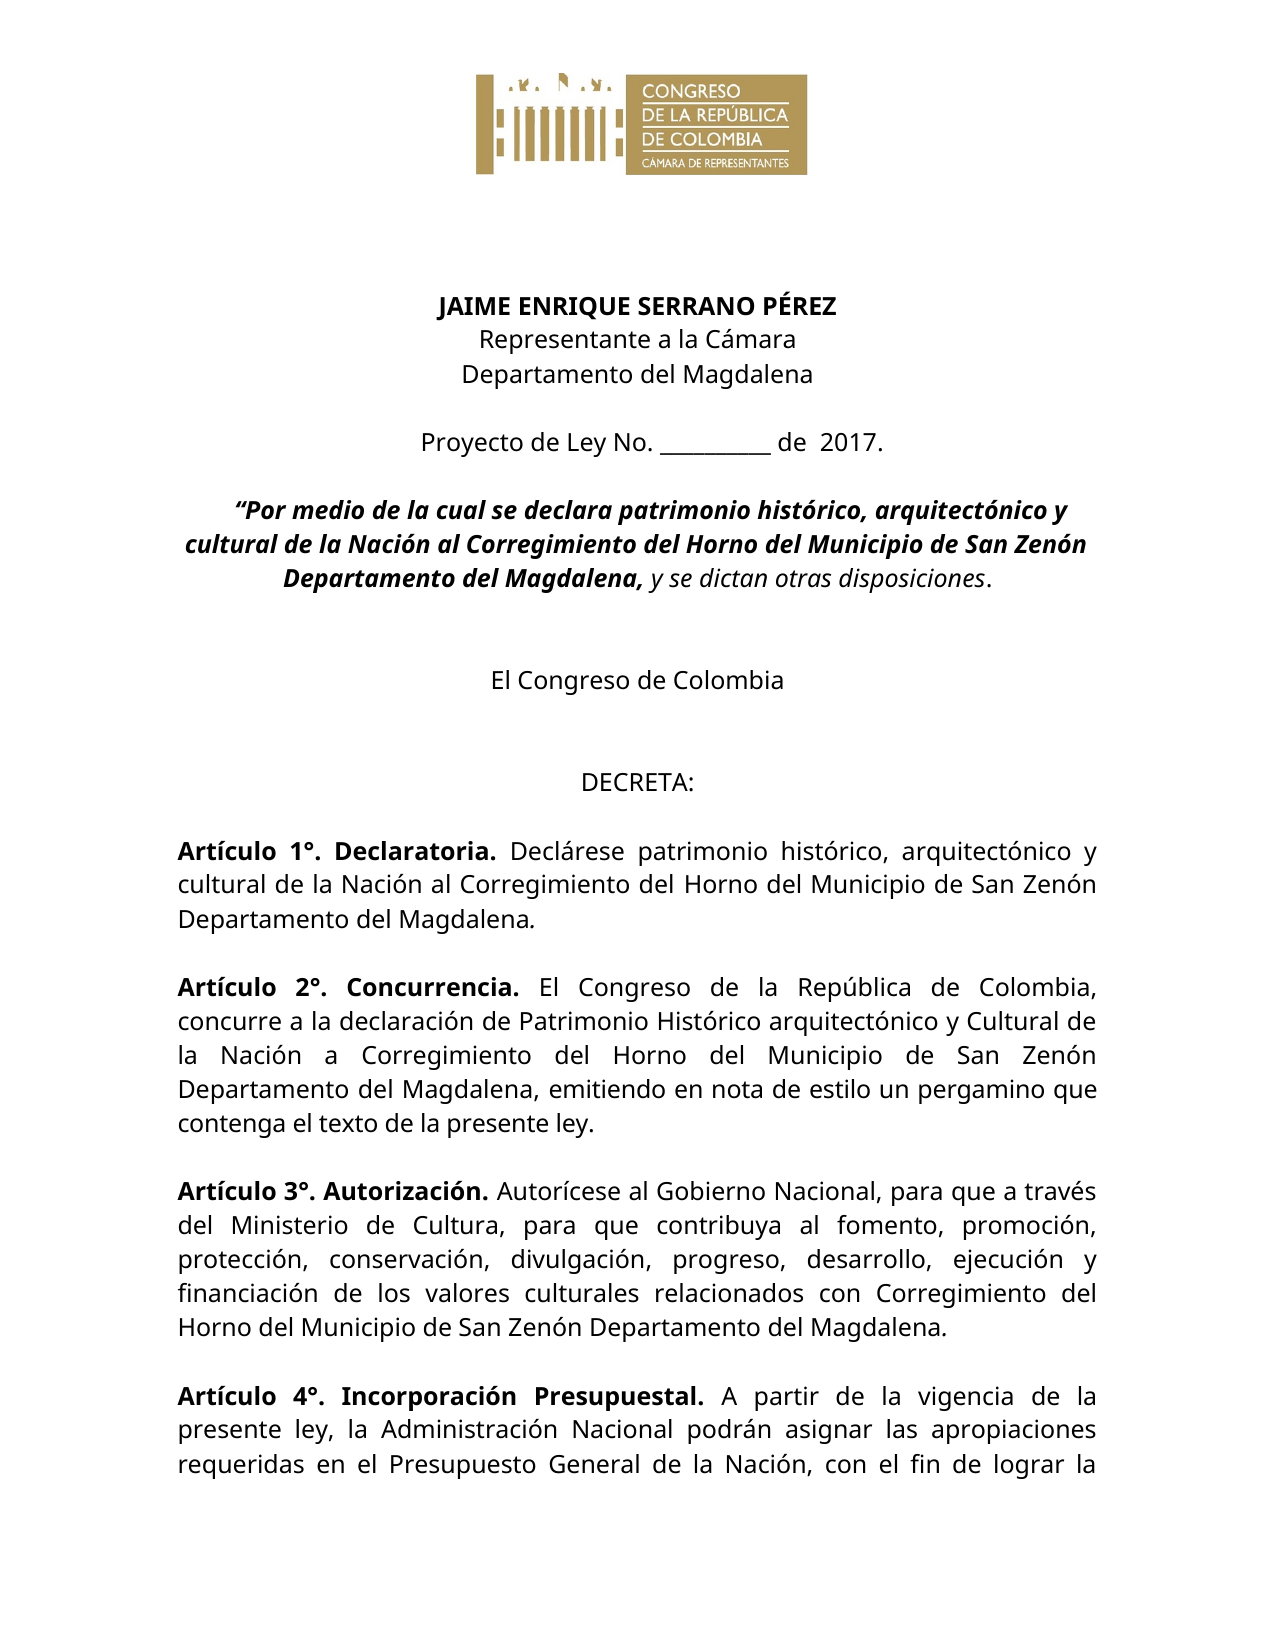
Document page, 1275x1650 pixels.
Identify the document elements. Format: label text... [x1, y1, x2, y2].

text JAIME ENRIQUE SERRANO PÉREZ [177, 288, 1098, 322]
text “Por medio de la cual se declara patrimonio histórico, arquitectónico y cultural de la Nación al Corregimiento del Horno del Municipio de San Zenón Departamento del Magdalena, y se dictan otras disposiciones. [177, 492, 1098, 595]
text DECRETA: [177, 765, 1098, 799]
picture [467, 73, 808, 175]
text Artículo 2°. Concurrencia. El Congreso de la República de Colombia, concurre a la declaración de Patrimonio Histórico arquitectónico y Cultural de la Nación a Corregimiento del Horno del Municipio de San Zenón Departamento del Magdalena, emitiendo en nota de estilo un pergamino que contenga el texto de la presente ley. [177, 969, 1098, 1140]
text Departamento del Magdalena [177, 356, 1098, 390]
text Artículo 3°. Autorización. Autorícese al Gobierno Nacional, para que a través del Ministerio de Cultura, para que contribuya al fomento, promoción, protección, conservación, divulgación, progreso, desarrollo, ejecución y financiación de los valores culturales relacionados con Corregimiento del Horno del Municipio de San Zenón Departamento del Magdalena. [177, 1174, 1098, 1344]
text Proyecto de Ley No. __________ de 2017. [177, 424, 1098, 458]
text Representante a la Cámara [177, 322, 1098, 356]
text El Congreso de Colombia [177, 663, 1098, 697]
text Artículo 1°. Declaratoria. Declárese patrimonio histórico, arquitectónico y cultural de la Nación al Corregimiento del Horno del Municipio de San Zenón Departamento del Magdalena. [177, 833, 1098, 935]
